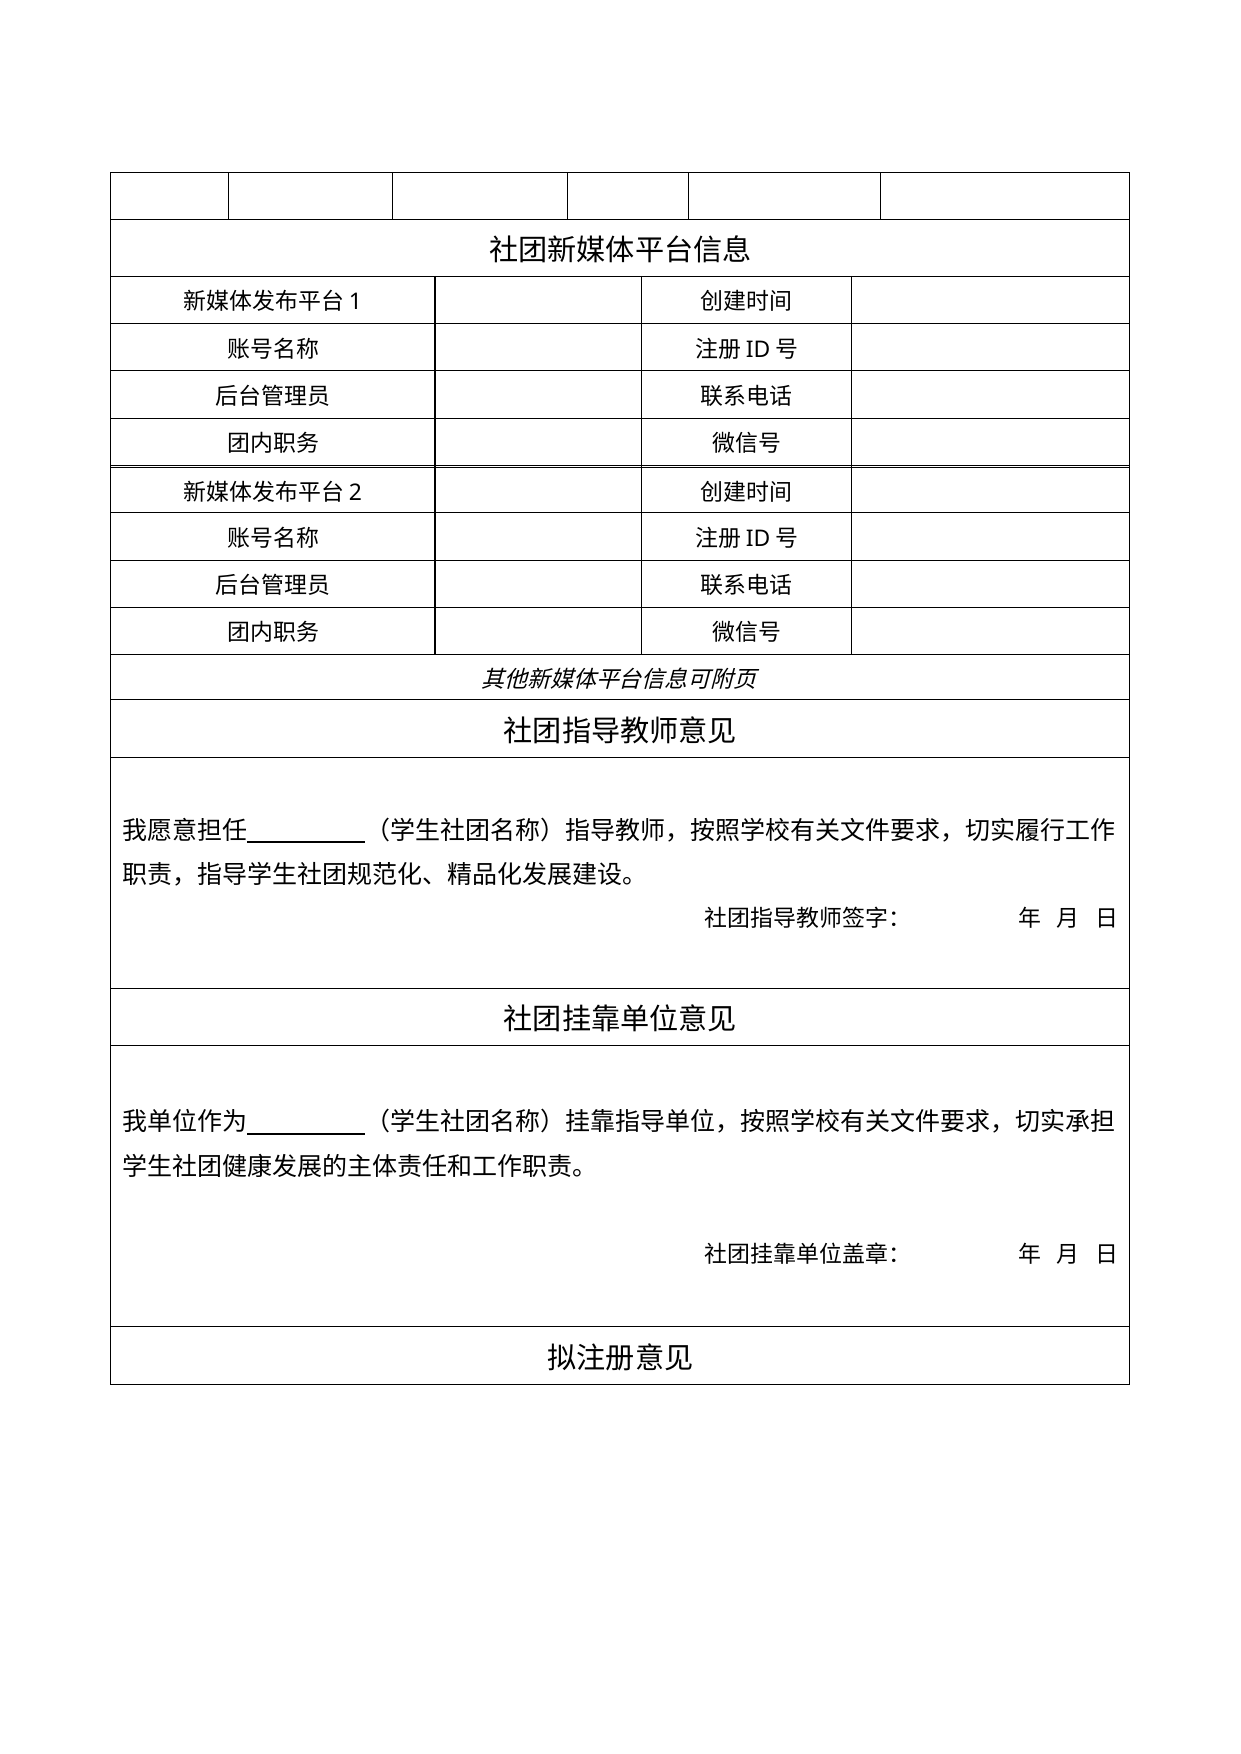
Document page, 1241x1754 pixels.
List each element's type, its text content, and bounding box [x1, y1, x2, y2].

table_cell [852, 277, 1129, 323]
table_cell [852, 608, 1129, 654]
table_cell 创建时间 [642, 468, 851, 512]
table_cell 注册ID号 [642, 513, 851, 559]
table_cell [852, 324, 1129, 370]
table_cell 账号名称 [111, 513, 434, 559]
table_cell 社团新媒体平台信息 [111, 220, 1129, 276]
table_cell [436, 371, 641, 418]
table_cell [436, 468, 641, 512]
table_cell 我单位作为 （学生社团名称）挂靠指导单位，按照学校有关文件要求，切实承担学生社团健康发展的主体责任和工作职责。 社团挂靠单位盖章： 年 月 日 [111, 1046, 1129, 1326]
table_cell [393, 173, 567, 219]
table_cell 团内职务 [111, 419, 434, 465]
table_cell [881, 173, 1129, 219]
table_cell [852, 468, 1129, 512]
table_cell 拟注册意见 [111, 1327, 1129, 1383]
table_cell 微信号 [642, 419, 851, 465]
table_cell 账号名称 [111, 324, 434, 370]
table_cell [852, 561, 1129, 607]
table_cell [436, 608, 641, 654]
table_cell 团内职务 [111, 608, 434, 654]
table_cell 联系电话 [642, 371, 851, 418]
table_cell 新媒体发布平台2 [111, 468, 434, 512]
table_cell [436, 419, 641, 465]
table_cell [852, 419, 1129, 465]
table_cell [436, 561, 641, 607]
table_cell [568, 173, 688, 219]
table_cell [436, 277, 641, 323]
table_cell [436, 513, 641, 559]
table_cell 后台管理员 [111, 371, 434, 418]
table_cell 我愿意担任 （学生社团名称）指导教师，按照学校有关文件要求，切实履行工作职责，指导学生社团规范化、精品化发展建设。 社团指导教师签字： 年 月 日 [111, 758, 1129, 988]
table_cell 创建时间 [642, 277, 851, 323]
table_cell [229, 173, 392, 219]
table_cell 注册ID号 [642, 324, 851, 370]
table_cell [436, 324, 641, 370]
table_cell [852, 513, 1129, 559]
table_cell 微信号 [642, 608, 851, 654]
table_cell 新媒体发布平台1 [111, 277, 434, 323]
table_cell 后台管理员 [111, 561, 434, 607]
table_cell [852, 371, 1129, 418]
table_cell 社团指导教师意见 [111, 700, 1129, 757]
table_cell 其他新媒体平台信息可附页 [111, 655, 1129, 699]
table_cell 社团挂靠单位意见 [111, 989, 1129, 1045]
table_cell [689, 173, 880, 219]
table_cell 联系电话 [642, 561, 851, 607]
